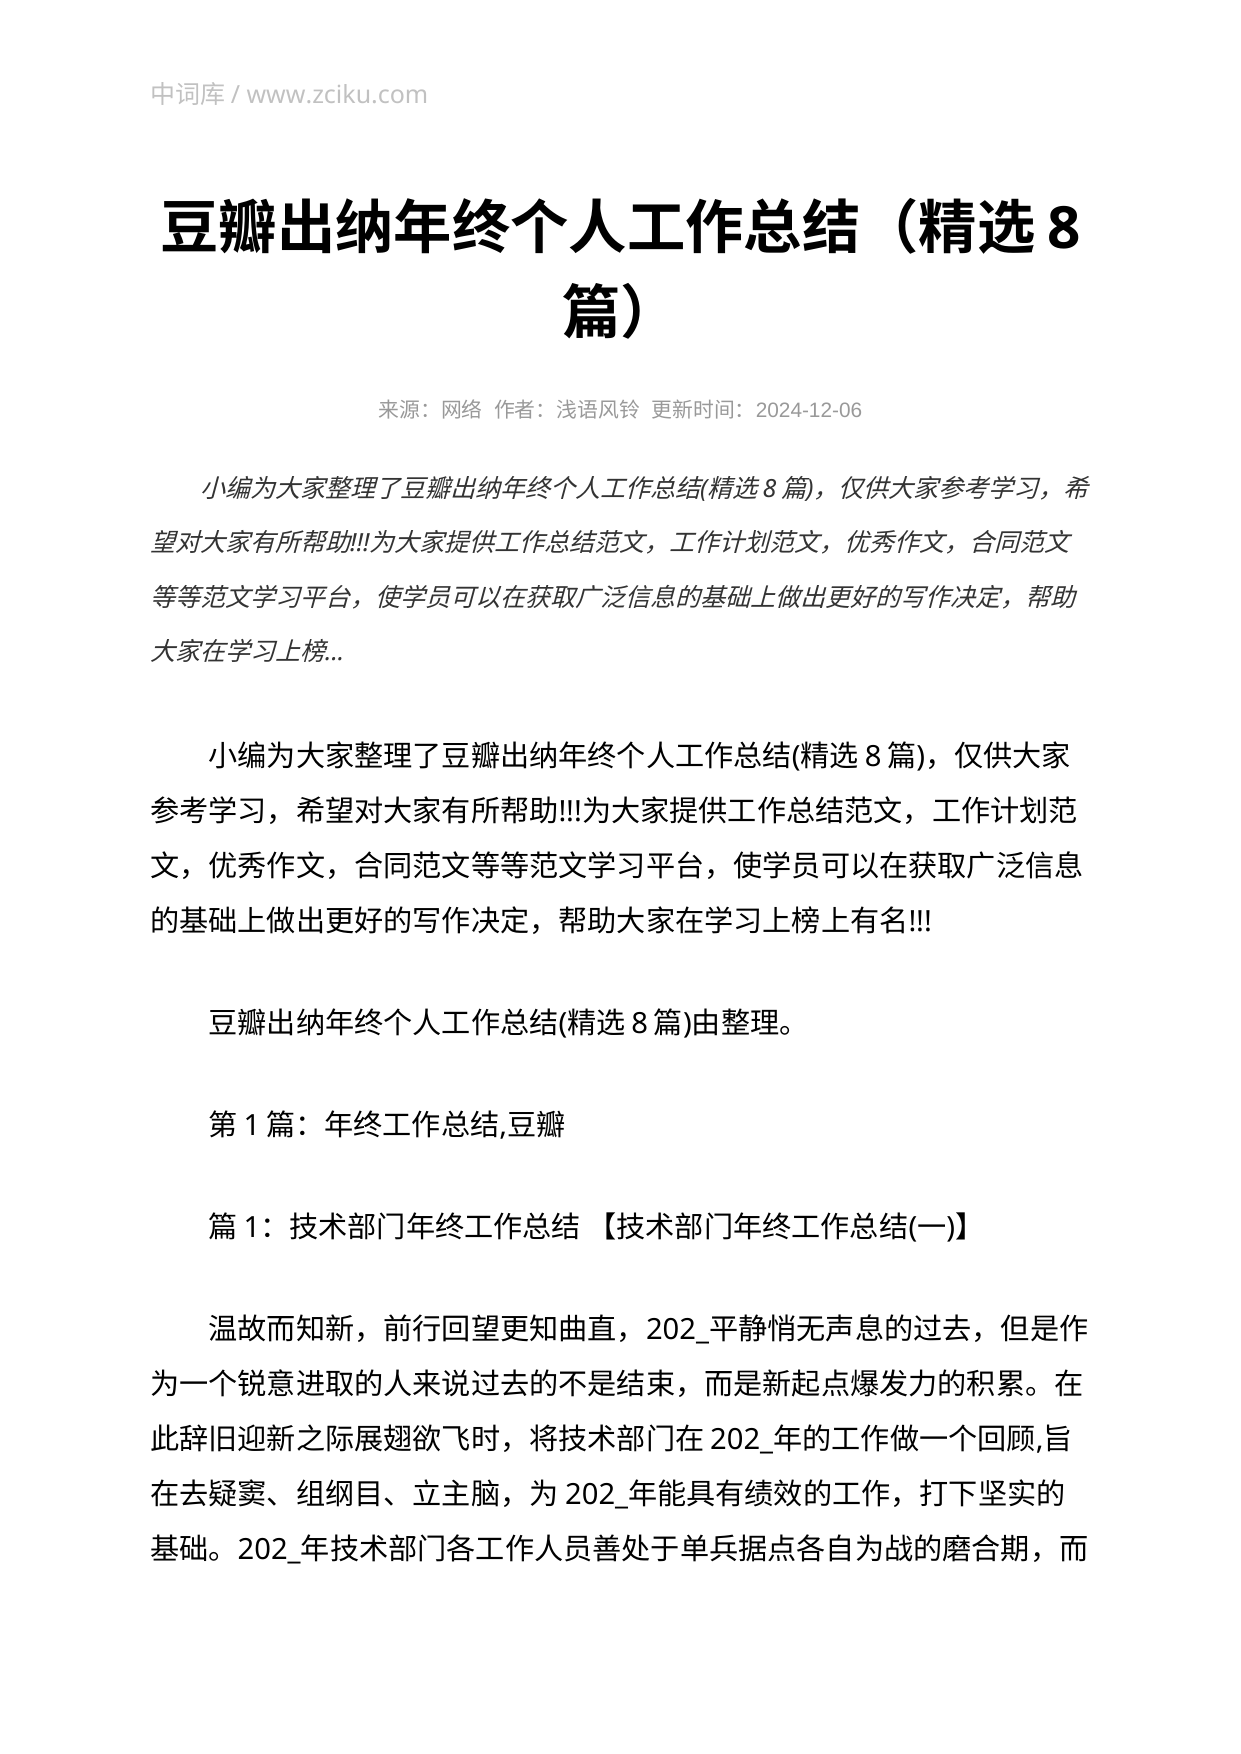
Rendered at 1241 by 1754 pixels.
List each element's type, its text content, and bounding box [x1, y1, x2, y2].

subtitle 豆瓣出纳年终个人工作总结（精选8篇） [150, 181, 1090, 351]
text 第1篇：年终工作总结,豆瓣 [150, 1101, 1090, 1144]
text 来源：网络 作者：浅语风铃 更新时间：2024-12-06 [150, 397, 1090, 421]
text 篇1：技术部门年终工作总结 【技术部门年终工作总结(一)】 [150, 1203, 1090, 1246]
text 小编为大家整理了豆瓣出纳年终个人工作总结(精选8篇)，仅供大家参考学习，希望对大家有所帮助!!!为大家提供工作总结范文，工作计划范文，优秀作文，合同范文等等范文学习平台，使学员可以在获取广泛信息的基础上做出更好的写作决定，帮助大家在学习上榜... [150, 468, 1090, 668]
text 豆瓣出纳年终个人工作总结(精选8篇)由整理。 [150, 999, 1090, 1042]
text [150, 1305, 1090, 1568]
text 小编为大家整理了豆瓣出纳年终个人工作总结(精选8篇)，仅供大家参考学习，希望对大家有所帮助!!!为大家提供工作总结范文，工作计划范文，优秀作文，合同范文等等范文学习平台，使学员可以在获取广泛信息的基础上做出更好的写作决定，帮助大家在学习上榜上有名!!! [150, 733, 1090, 940]
